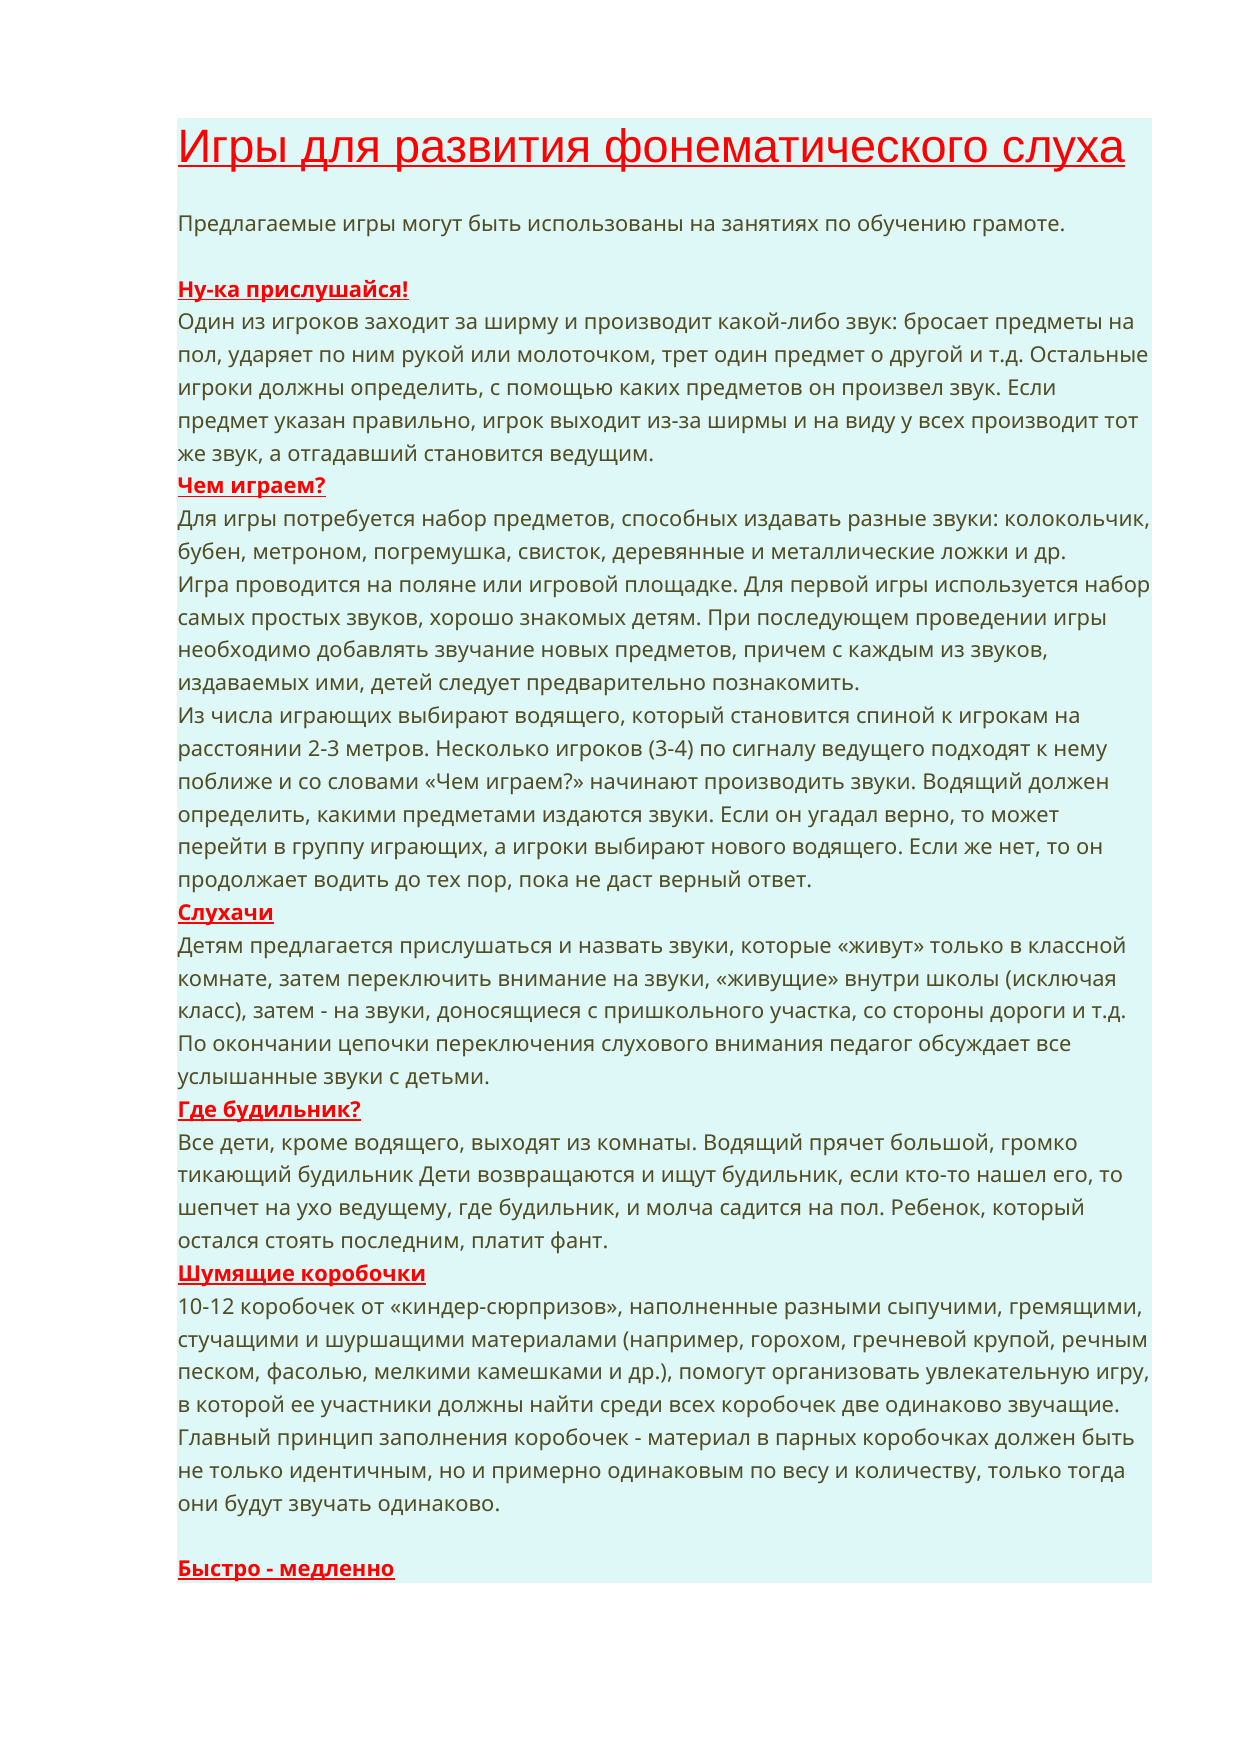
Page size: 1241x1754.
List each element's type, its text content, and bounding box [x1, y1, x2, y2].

text Шумящие коробочки [177, 1255, 1152, 1288]
text Один из игроков заходит за ширму и производит какой-либо звук: бросает предметы на пол, ударяет по ним рукой или молоточком, трет один предмет о другой и т.д. Остальные игроки должны определить, с помощью каких предметов он произвел звук. Если предмет указан правильно, игрок выходит из-за ширмы и на виду у всех производит тот же звук, а отгадавший становится ведущим. [177, 303, 1152, 467]
text Детям предлагается прислушаться и назвать звуки, которые «живут» только в классной комнате, затем переключить внимание на звуки, «живущие» внутри школы (исключая класс), затем - на звуки, доносящиеся с пришкольного участка, со стороны дороги и т.д. По окончании цепочки переключения слухового внимания педагог обсуждает все услышанные звуки с детьми. [177, 927, 1152, 1091]
text Быстро - медленно [177, 1550, 1152, 1583]
text Предлагаемые игры могут быть использованы на занятиях по обучению грамоте. [177, 205, 1152, 238]
text Все дети, кроме водящего, выходят из комнаты. Водящий прячет большой, громко тикающий будильник Дети возвращаются и ищут будильник, если кто-то нашел его, то шепчет на ухо ведущему, где будильник, и молча садится на пол. Ребенок, который остался стоять последним, платит фант. [177, 1124, 1152, 1255]
text Игры для развития фонематического слуха [177, 118, 1152, 172]
text Где будильник? [177, 1091, 1152, 1124]
text Ну-ка прислушайся! [177, 271, 1152, 303]
text Из числа играющих выбирают водящего, который становится спиной к игрокам на расстоянии 2-3 метров. Несколько игроков (3-4) по сигналу ведущего подходят к нему поближе и со словами «Чем играем?» начинают производить звуки. Водящий должен определить, какими предметами издаются звуки. Если он угадал верно, то может перейти в группу играющих, а игроки выбирают нового водящего. Если же нет, то он продолжает водить до тех пор, пока не даст верный ответ. [177, 697, 1152, 894]
text 10-12 коробочек от «киндер-сюрпризов», наполненные разными сыпучими, гремящими, стучащими и шуршащими материалами (например, горохом, гречневой крупой, речным песком, фасолью, мелкими камешками и др.), помогут организовать увлекательную игру, в которой ее участники должны найти среди всех коробочек две одинаково звучащие. Главный принцип заполнения коробочек - материал в парных коробочках должен быть не только идентичным, но и примерно одинаковым по весу и количеству, только тогда они будут звучать одинаково. [177, 1288, 1152, 1517]
text Слухачи [177, 894, 1152, 927]
text Игра проводится на поляне или игровой площадке. Для первой игры используется набор самых простых звуков, хорошо знакомых детям. При последующем проведении игры необходимо добавлять звучание новых предметов, причем с каждым из звуков, издаваемых ими, детей следует предварительно познакомить. [177, 566, 1152, 697]
text Для игры потребуется набор предметов, способных издавать разные звуки: колокольчик, бубен, метроном, погремушка, свисток, деревянные и металлические ложки и др. [177, 500, 1152, 566]
text Чем играем? [177, 467, 1152, 500]
